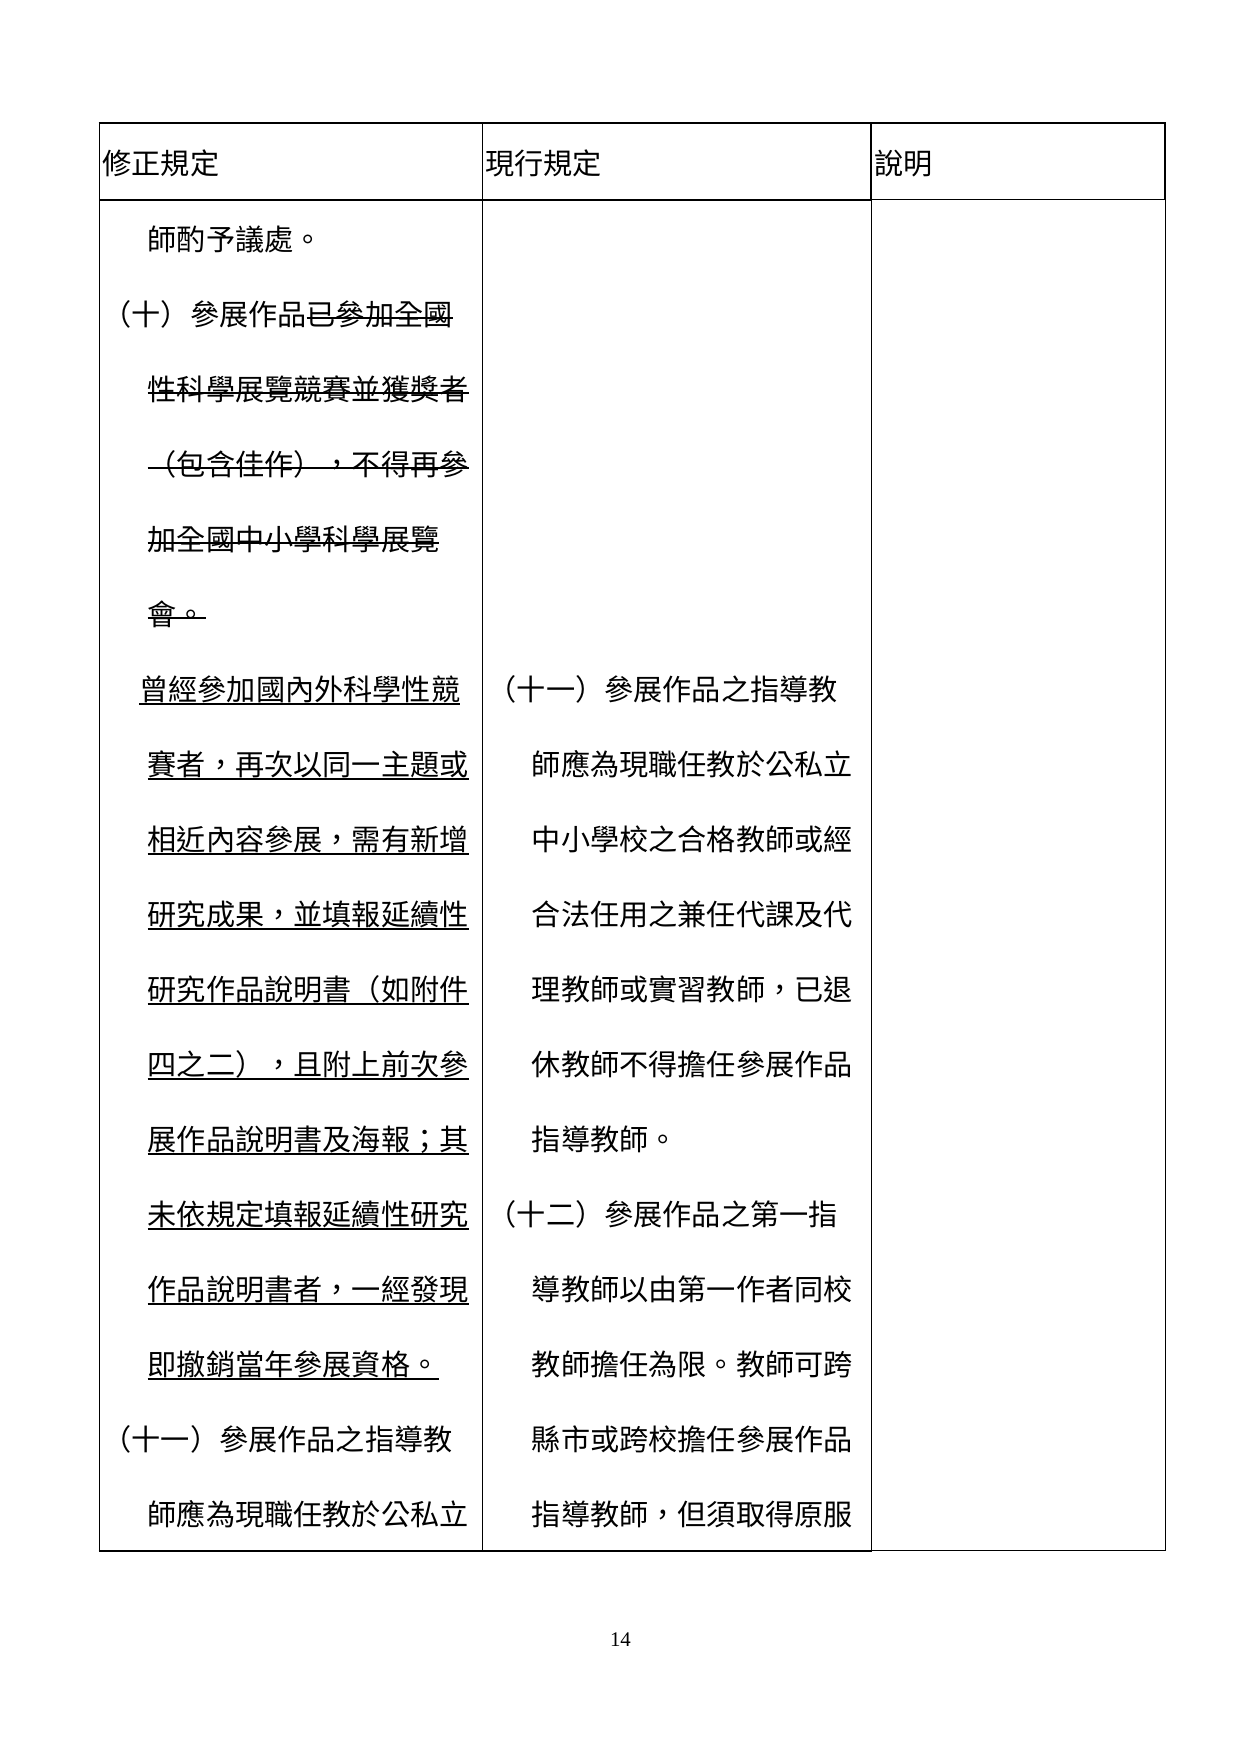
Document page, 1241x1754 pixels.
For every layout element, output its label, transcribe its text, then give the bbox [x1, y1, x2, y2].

table_header 現行規定 [483, 124, 870, 199]
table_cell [100, 201, 482, 1550]
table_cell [872, 200, 1165, 1550]
table_header 說明 [872, 124, 1164, 199]
table_header 修正規定 [100, 124, 482, 199]
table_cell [483, 201, 871, 1550]
